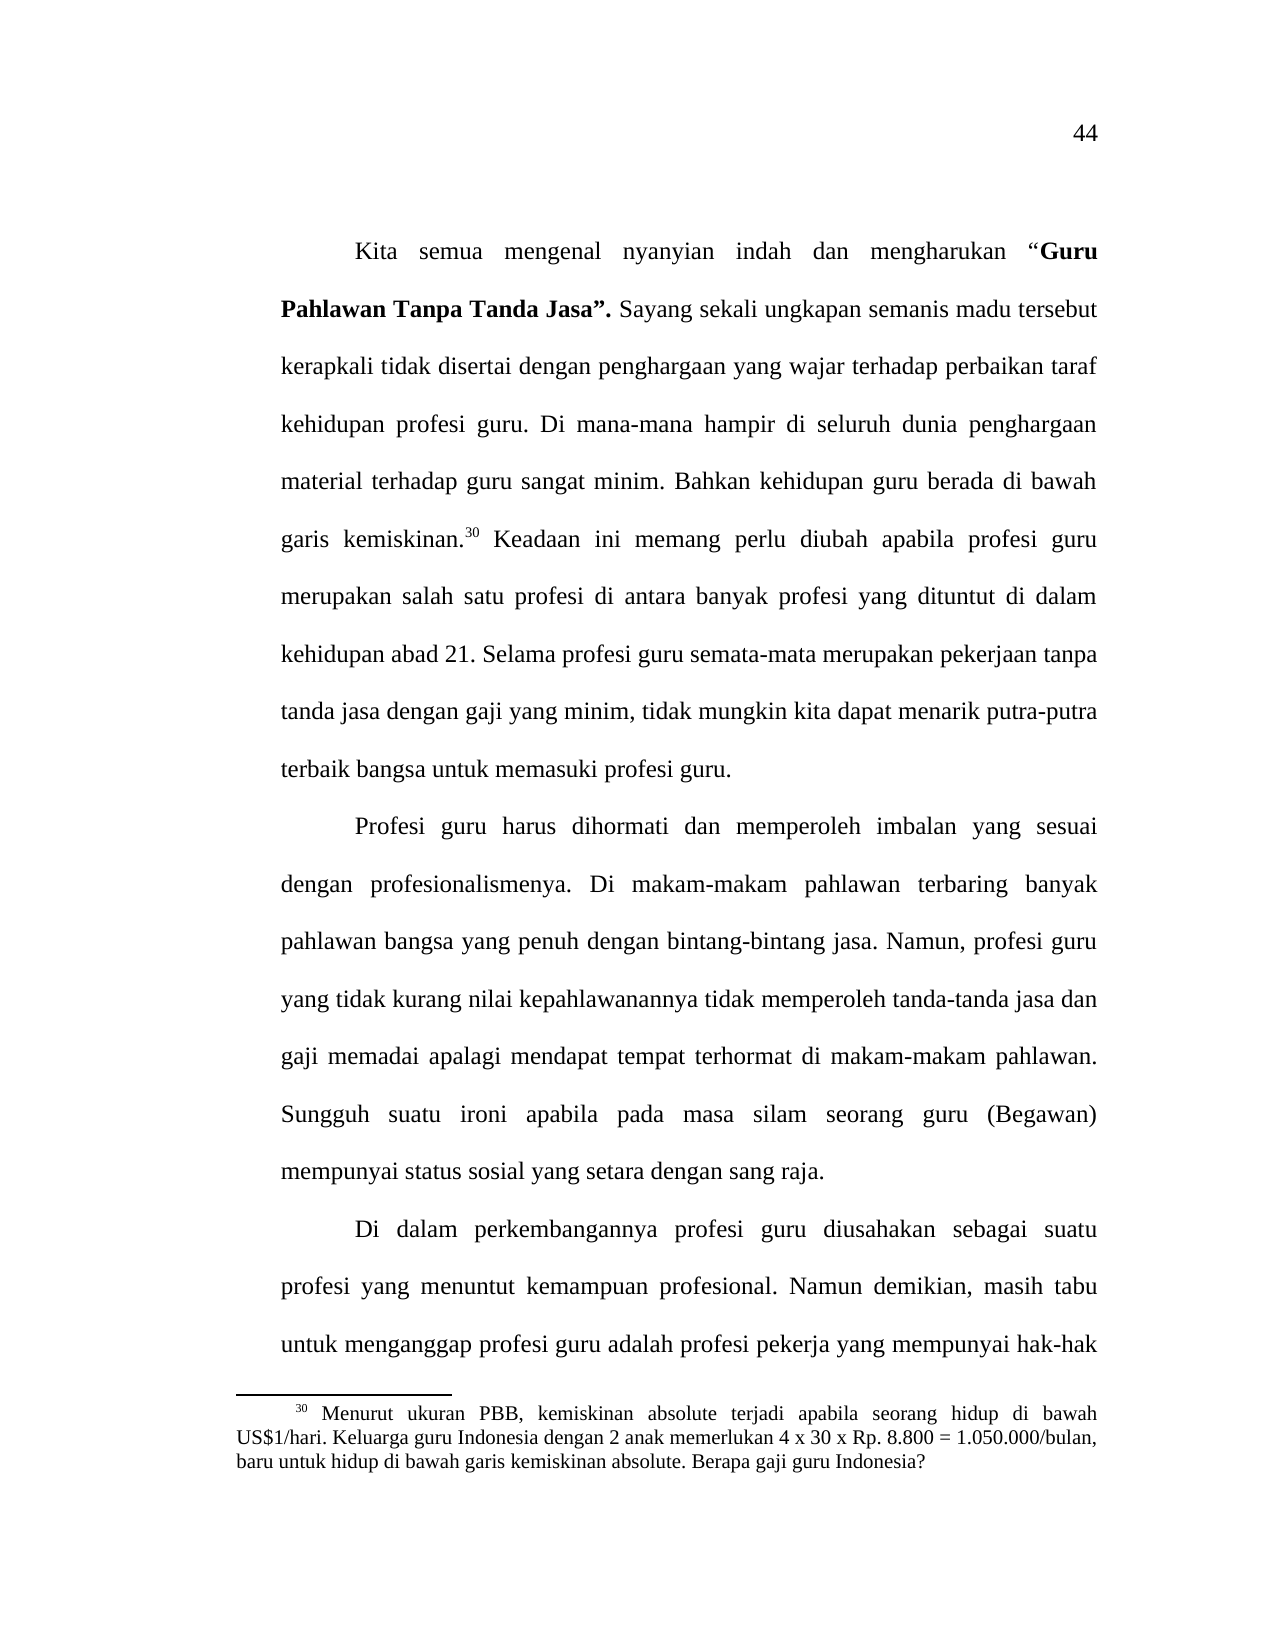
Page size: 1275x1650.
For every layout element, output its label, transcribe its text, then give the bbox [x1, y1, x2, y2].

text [281, 1214, 1098, 1357]
text Profesi guru harus dihormati dan memperoleh imbalan yang sesuai dengan profesionalismenya. Di makam-makam pahlawan terbaring banyak pahlawan bangsa yang penuh dengan bintang-bintang jasa. Namun, profesi guru yang tidak kurang nilai kepahlawanannya tidak memperoleh tanda-tanda jasa dan gaji memadai apalagi mendapat tempat terhormat di makam-makam pahlawan. Sungguh suatu ironi apabila pada masa silam seorang guru (Begawan) mempunyai status sosial yang setara dengan sang raja. [281, 811, 1098, 1185]
text Kita semua mengenal nyanyian indah dan mengharukan “Guru Pahlawan Tanpa Tanda Jasa”. Sayang sekali ungkapan semanis madu tersebut kerapkali tidak disertai dengan penghargaan yang wajar terhadap perbaikan taraf kehidupan profesi guru. Di mana-mana hampir di seluruh dunia penghargaan material terhadap guru sangat minim. Bahkan kehidupan guru berada di bawah garis kemiskinan. Keadaan ini memang perlu diubah apabila profesi guru merupakan salah satu profesi di antara banyak profesi yang dituntut di dalam kehidupan abad 21. Selama profesi guru semata-mata merupakan pekerjaan tanpa tanda jasa dengan gaji yang minim, tidak mungkin kita dapat menarik putra-putra terbaik bangsa untuk memasuki profesi guru. [281, 236, 1098, 782]
